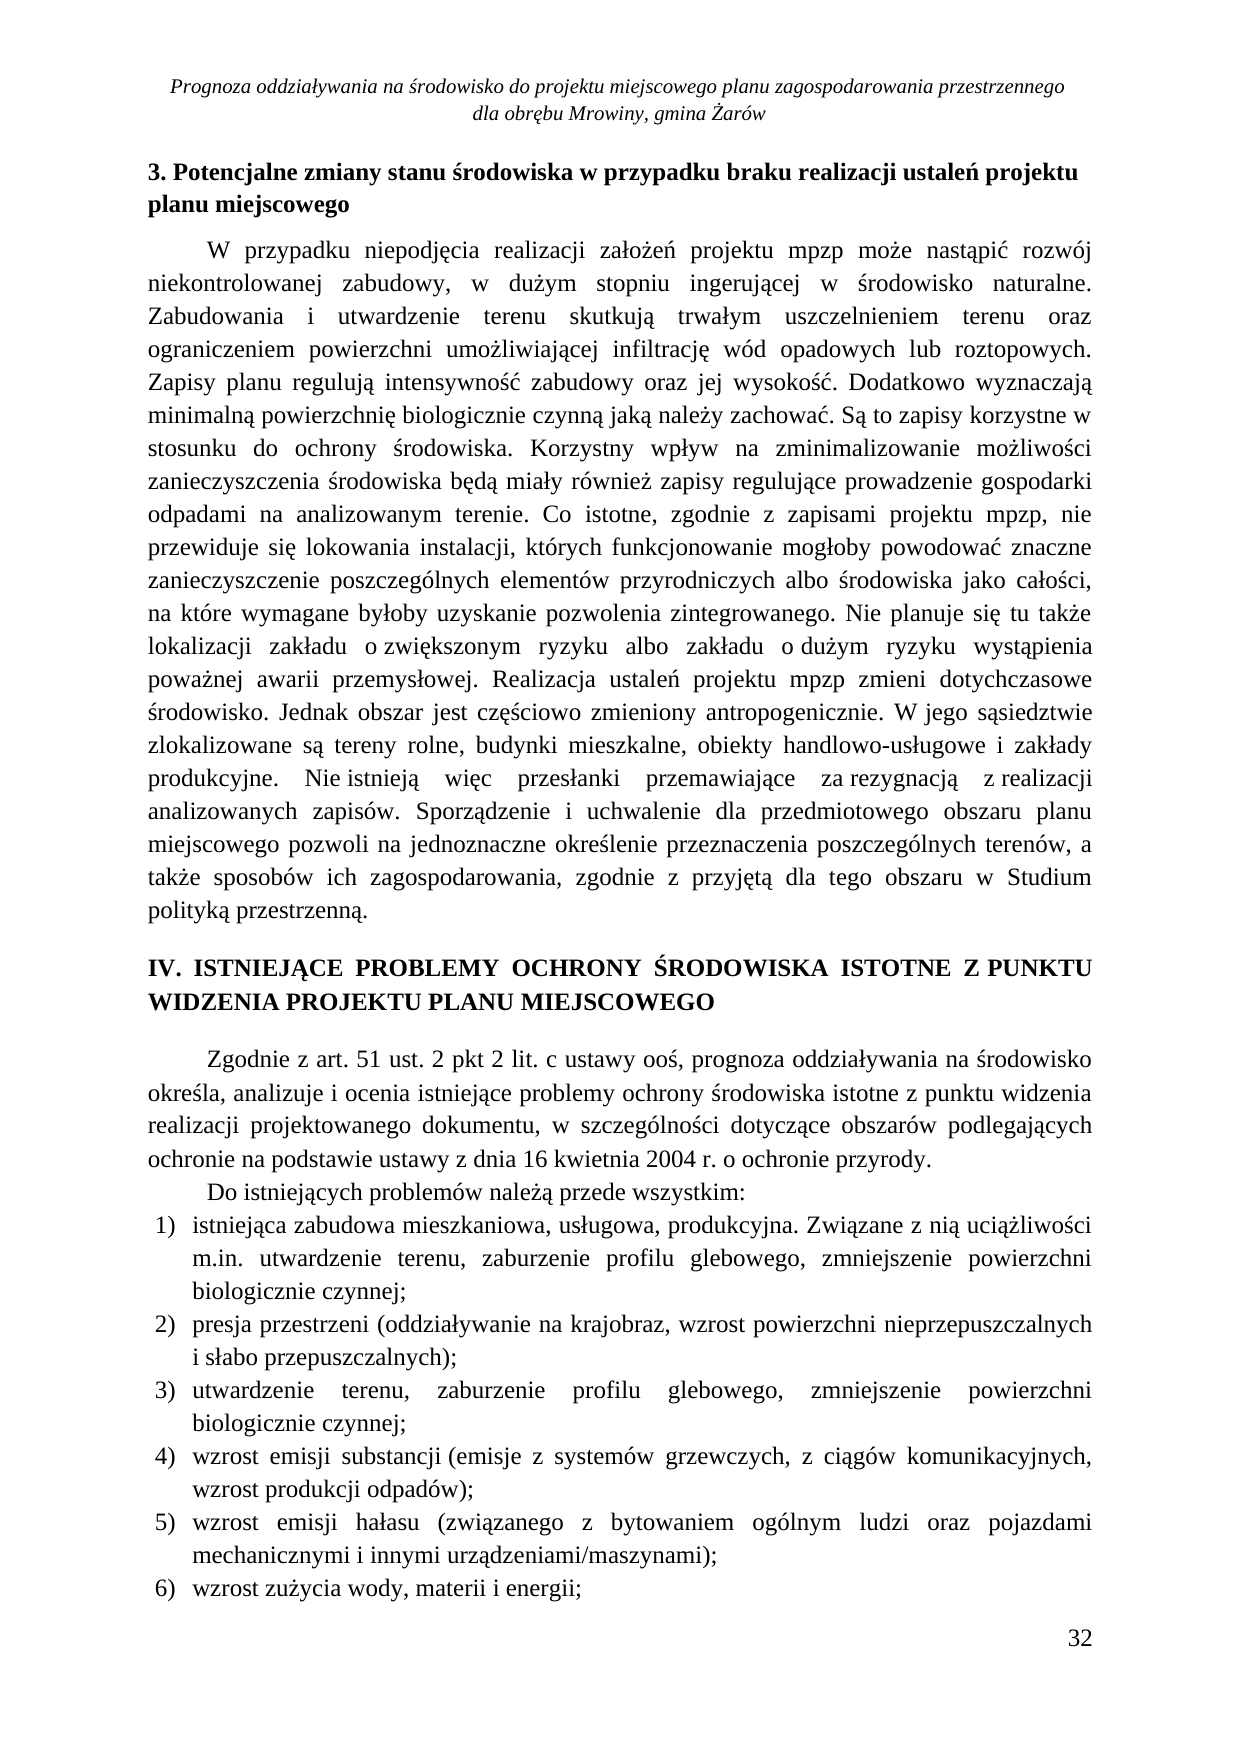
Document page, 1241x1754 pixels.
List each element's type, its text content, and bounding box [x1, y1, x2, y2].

subtitle IV. ISTNIEJĄCE PROBLEMY OCHRONY ŚRODOWISKA ISTOTNE Z PUNKTU WIDZENIA PROJEKTU PLANU MIEJSCOWEGO [148, 953, 1093, 1015]
list wzrost emisji hałasu (związanego z bytowaniem ogólnym ludzi oraz pojazdami mechanicznymi i innymi urządzeniami/maszynami); [154, 1507, 1093, 1569]
list utwardzenie terenu, zaburzenie profilu glebowego, zmniejszenie powierzchni biologicznie czynnej; [154, 1375, 1093, 1437]
list presja przestrzeni (oddziaływanie na krajobraz, wzrost powierzchni nieprzepuszczalnych i słabo przepuszczalnych); [154, 1309, 1093, 1371]
text W przypadku niepodjęcia realizacji założeń projektu mpzp może nastąpić rozwój niekontrolowanej zabudowy, w dużym stopniu ingerującej w środowisko naturalne. Zabudowania i utwardzenie terenu skutkują trwałym uszczelnieniem terenu oraz ograniczeniem powierzchni umożliwiającej infiltrację wód opadowych lub roztopowych. Zapisy planu regulują intensywność zabudowy oraz jej wysokość. Dodatkowo wyznaczają minimalną powierzchnię biologicznie czynną jaką należy zachować. Są to zapisy korzystne w stosunku do ochrony środowiska. Korzystny wpływ na zminimalizowanie możliwości zanieczyszczenia środowiska będą miały również zapisy regulujące prowadzenie gospodarki odpadami na analizowanym terenie. Co istotne, zgodnie z zapisami projektu mpzp, nie przewiduje się lokowania instalacji, których funkcjonowanie mogłoby powodować znaczne zanieczyszczenie poszczególnych elementów przyrodniczych albo środowiska jako całości, na które wymagane byłoby uzyskanie pozwolenia zintegrowanego. Nie planuje się tu także lokalizacji zakładu o zwiększonym ryzyku albo zakładu o dużym ryzyku wystąpienia poważnej awarii przemysłowej. Realizacja ustaleń projektu mpzp zmieni dotychczasowe środowisko. Jednak obszar jest częściowo zmieniony antropogenicznie. W jego sąsiedztwie zlokalizowane są tereny rolne, budynki mieszkalne, obiekty handlowo-usługowe i zakłady produkcyjne. Nie istnieją więc przesłanki przemawiające za rezygnacją z realizacji analizowanych zapisów. Sporządzenie i uchwalenie dla przedmiotowego obszaru planu miejscowego pozwoli na jednoznaczne określenie przeznaczenia poszczególnych terenów, a także sposobów ich zagospodarowania, zgodnie z przyjętą dla tego obszaru w Studium polityką przestrzenną. [148, 235, 1093, 924]
list wzrost zużycia wody, materii i energii; [154, 1573, 1093, 1602]
text Do istniejących problemów należą przede wszystkim: [148, 1177, 1093, 1205]
list istniejąca zabudowa mieszkaniowa, usługowa, produkcyjna. Związane z nią uciążliwości m.in. utwardzenie terenu, zaburzenie profilu glebowego, zmniejszenie powierzchni biologicznie czynnej; [154, 1210, 1093, 1304]
text Zgodnie z art. 51 ust. 2 pkt 2 lit. c ustawy ooś, prognoza oddziaływania na środowisko określa, analizuje i ocenia istniejące problemy ochrony środowiska istotne z punktu widzenia realizacji projektowanego dokumentu, w szczególności dotyczące obszarów podlegających ochronie na podstawie ustawy z dnia 16 kwietnia 2004 r. o ochronie przyrody. [148, 1044, 1093, 1172]
list wzrost emisji substancji (emisje z systemów grzewczych, z ciągów komunikacyjnych, wzrost produkcji odpadów); [154, 1441, 1093, 1503]
text 3. Potencjalne zmiany stanu środowiska w przypadku braku realizacji ustaleń projektu planu miejscowego [148, 157, 1093, 218]
